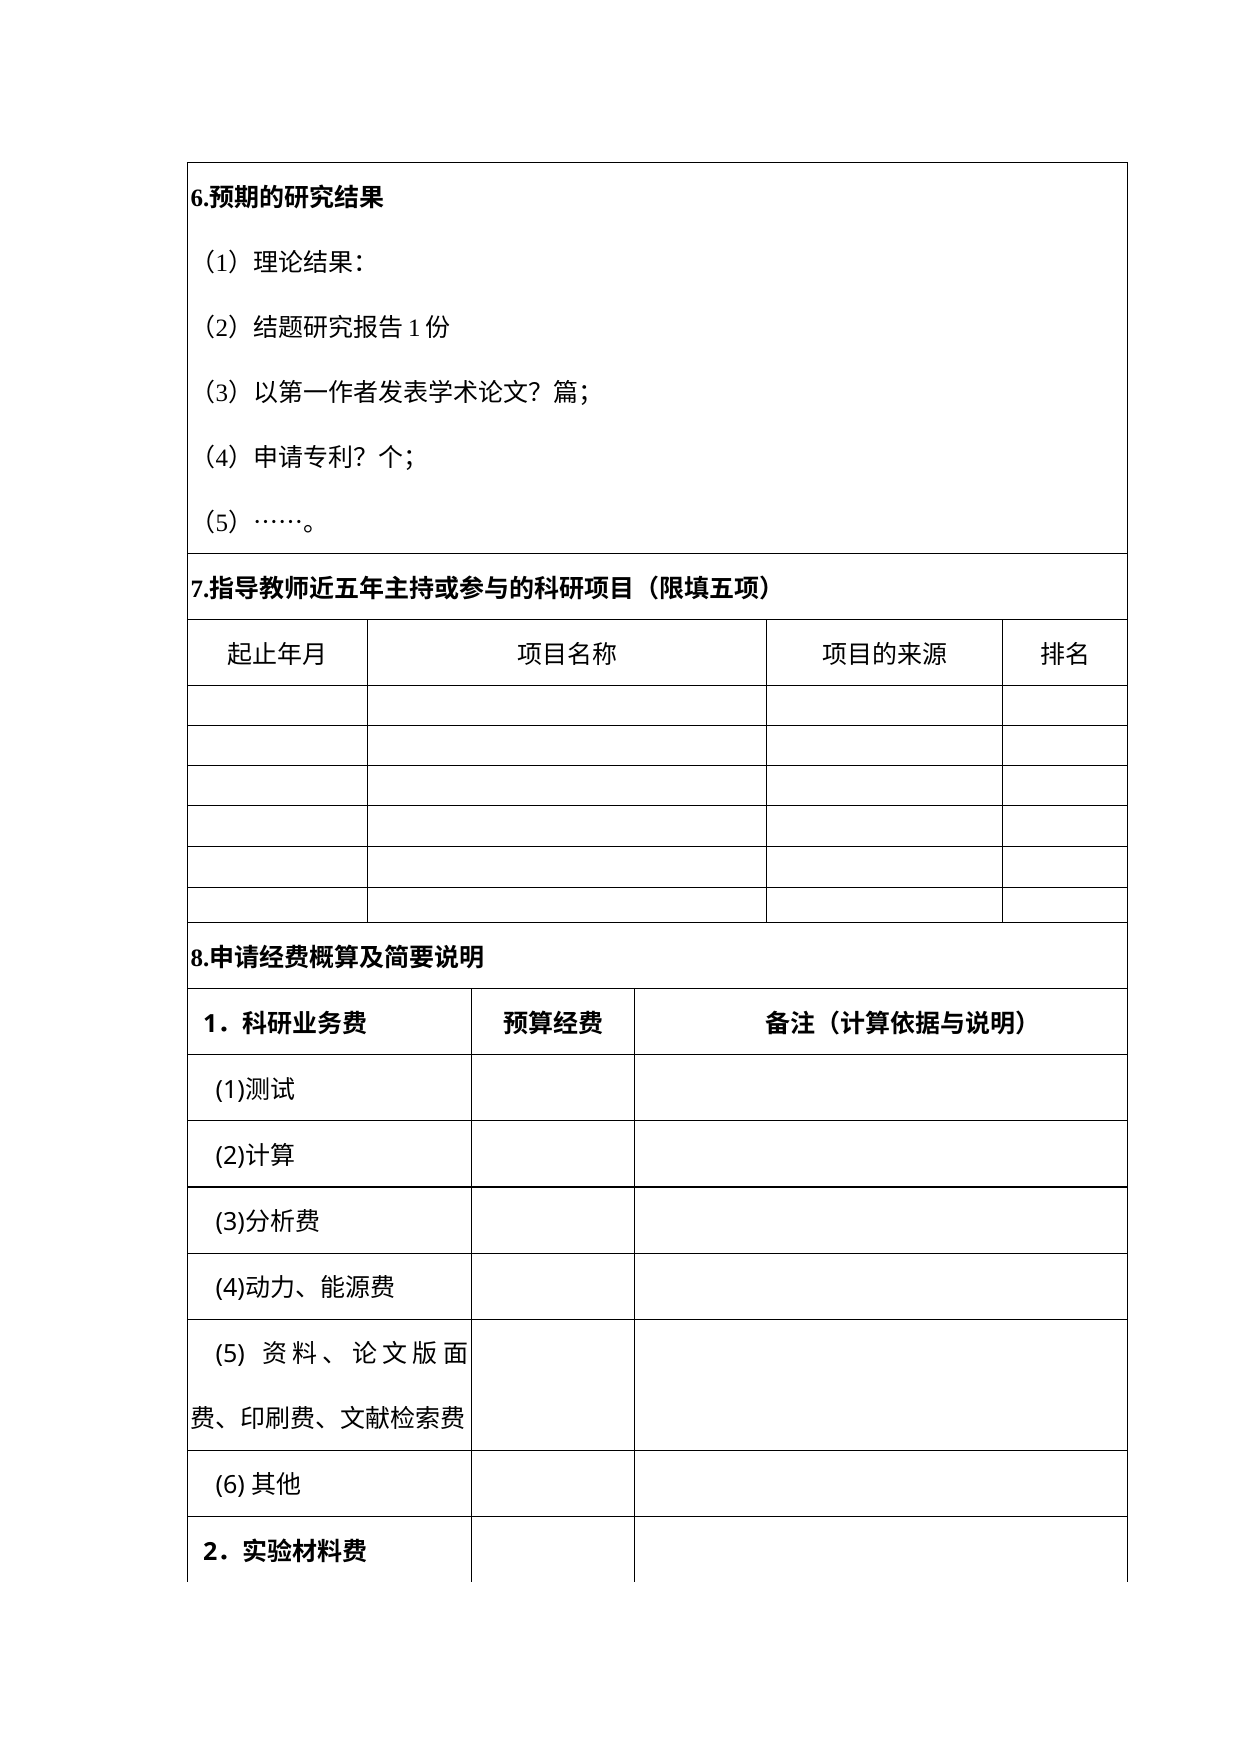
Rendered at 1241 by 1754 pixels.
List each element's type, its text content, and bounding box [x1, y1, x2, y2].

table_cell [368, 726, 766, 765]
table_cell [635, 1517, 1127, 1582]
table_cell 项目的来源 [767, 620, 1002, 685]
table_cell (6) 其他 [188, 1451, 471, 1516]
table_cell [1003, 847, 1127, 887]
table_cell (4)动力、能源费 [188, 1254, 471, 1318]
table_cell [472, 1451, 634, 1516]
table_cell (3)分析费 [188, 1188, 471, 1252]
table_cell [1003, 726, 1127, 765]
table_cell [767, 888, 1002, 922]
table_cell [767, 726, 1002, 765]
table_cell [472, 1320, 634, 1449]
table_cell [472, 1517, 634, 1582]
table_cell [368, 888, 766, 922]
table_cell [368, 806, 766, 846]
table_cell [188, 766, 367, 805]
table_cell [472, 1055, 634, 1120]
table_cell 8.申请经费概算及简要说明 [188, 923, 1127, 988]
table_cell [368, 686, 766, 725]
table_cell [767, 766, 1002, 805]
table_cell 排名 [1003, 620, 1127, 685]
table_cell 7.指导教师近五年主持或参与的科研项目（限填五项） [188, 554, 1127, 619]
table_cell [635, 1451, 1127, 1516]
table_cell [635, 1320, 1127, 1449]
table_cell [188, 726, 367, 765]
table_cell [1003, 766, 1127, 805]
table_cell 备注（计算依据与说明） [635, 989, 1127, 1054]
table_cell [368, 766, 766, 805]
table_cell 起止年月 [188, 620, 367, 685]
table_cell [1003, 888, 1127, 922]
table_cell (2)计算 [188, 1121, 471, 1186]
table_cell 1．科研业务费 [188, 989, 471, 1054]
table_cell 6.预期的研究结果 （1）理论结果： 结题研究报告1份 以第一作者发表学术论文？篇； （4）申请专利？个； （5）……。 [188, 163, 1127, 553]
table_cell [635, 1055, 1127, 1120]
table_cell [368, 847, 766, 887]
table_cell [472, 1254, 634, 1318]
table_cell [767, 847, 1002, 887]
table_cell 预算经费 [472, 989, 634, 1054]
table_cell [188, 806, 367, 846]
table_cell [635, 1188, 1127, 1252]
table_cell [188, 847, 367, 887]
table_cell 项目名称 [368, 620, 766, 685]
table_cell [767, 686, 1002, 725]
table_cell 2．实验材料费 [188, 1517, 471, 1582]
table_cell [188, 888, 367, 922]
table_cell [1003, 686, 1127, 725]
table_cell (1)测试 [188, 1055, 471, 1120]
table_cell (5) 资料、论文版面费、印刷费、文献检索费 [188, 1320, 471, 1449]
table_cell [635, 1121, 1127, 1186]
table_cell [1003, 806, 1127, 846]
table_cell [472, 1121, 634, 1186]
table_cell [472, 1188, 634, 1252]
table_cell [635, 1254, 1127, 1318]
table_cell [188, 686, 367, 725]
table_cell [767, 806, 1002, 846]
